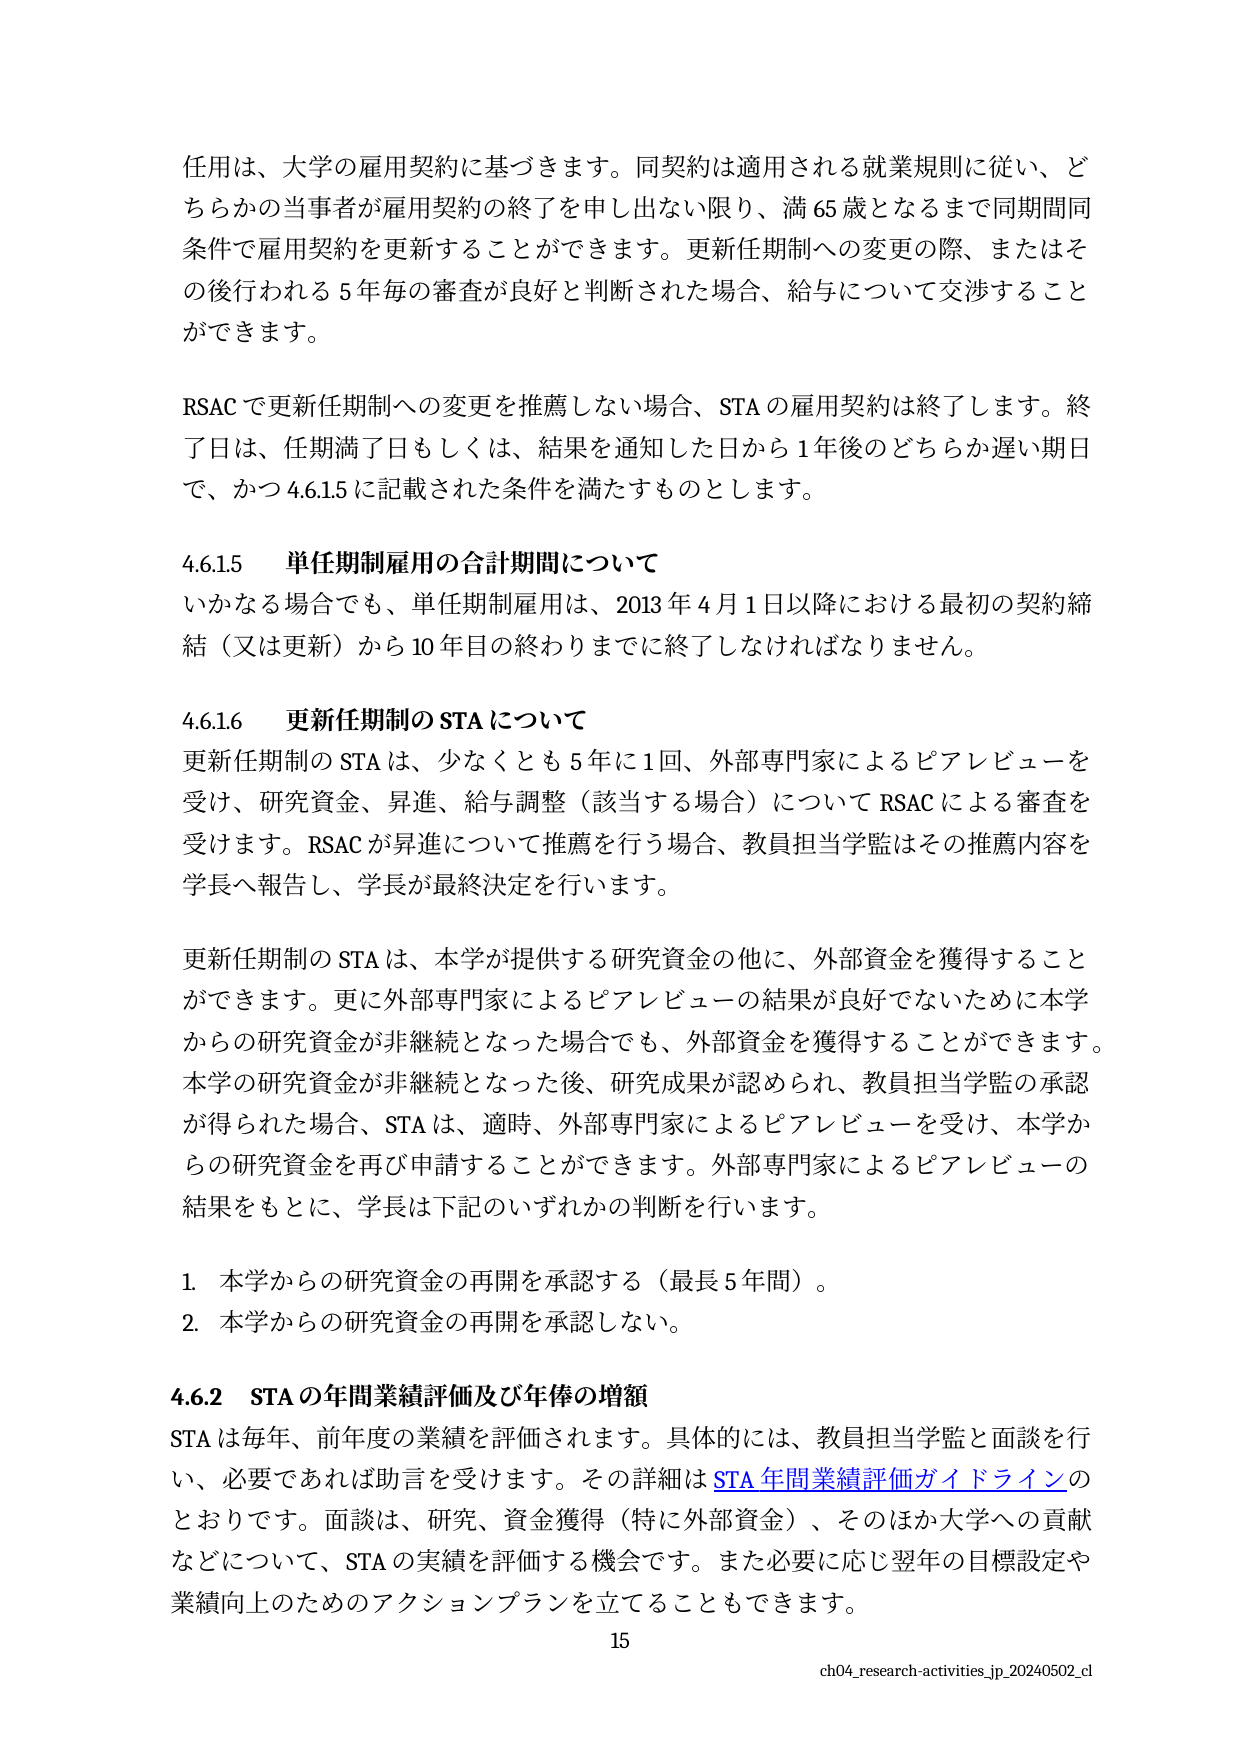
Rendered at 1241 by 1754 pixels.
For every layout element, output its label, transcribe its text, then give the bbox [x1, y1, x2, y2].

text 更新任期制のSTAは、本学が提供する研究資金の他に、外部資金を獲得することができます。更に外部専門家によるピアレビューの結果が良好でないために本学からの研究資金が非継続となった場合でも、外部資金を獲得することができます。本学の研究資金が非継続となった後、研究成果が認められ、教員担当学監の承認が得られた場合、STAは、適時、外部専門家によるピアレビューを受け、本学からの研究資金を再び申請することができます。外部専門家によるピアレビューの結果をもとに、学長は下記のいずれかの判断を行います。 [182, 940, 1092, 1223]
text 2. 本学からの研究資金の再開を承認しない。 [182, 1303, 1092, 1339]
text 4.6.1.5 単任期制雇用の合計期間について [182, 544, 1092, 580]
text 4.6.1.6 更新任期制のSTAについて [182, 701, 1092, 736]
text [182, 148, 1092, 349]
text RSACで更新任期制への変更を推薦しない場合、STAの雇用契約は終了します。終了日は、任期満了日もしくは、結果を通知した日から1年後のどちらか遅い期日で、かつ4.6.1.5に記載された条件を満たすものとします。 [182, 387, 1092, 505]
text 更新任期制のSTAは、少なくとも5年に1回、外部専門家によるピアレビューを受け、研究資金、昇進、給与調整（該当する場合）についてRSACによる審査を受けます。RSACが昇進について推薦を行う場合、教員担当学監はその推薦内容を学長へ報告し、学長が最終決定を行います。 [182, 742, 1092, 901]
text いかなる場合でも、単任期制雇用は、2013年4月1日以降における最初の契約締結（又は更新）から10年目の終わりまでに終了しなければなりません。 [182, 585, 1092, 662]
text 4.6.2 STAの年間業績評価及び年俸の増額 [171, 1377, 1092, 1413]
text 1. 本学からの研究資金の再開を承認する（最長5年間）。 [182, 1262, 1092, 1297]
text STAは毎年、前年度の業績を評価されます。具体的には、教員担当学監と面談を行い、必要であれば助言を受けます。その詳細はSTA年間業績評価ガイドラインのとおりです。面談は、研究、資金獲得（特に外部資金）、そのほか大学への貢献などについて、STAの実績を評価する機会です。また必要に応じ翌年の目標設定や業績向上のためのアクションプランを立てることもできます。 [171, 1418, 1092, 1619]
